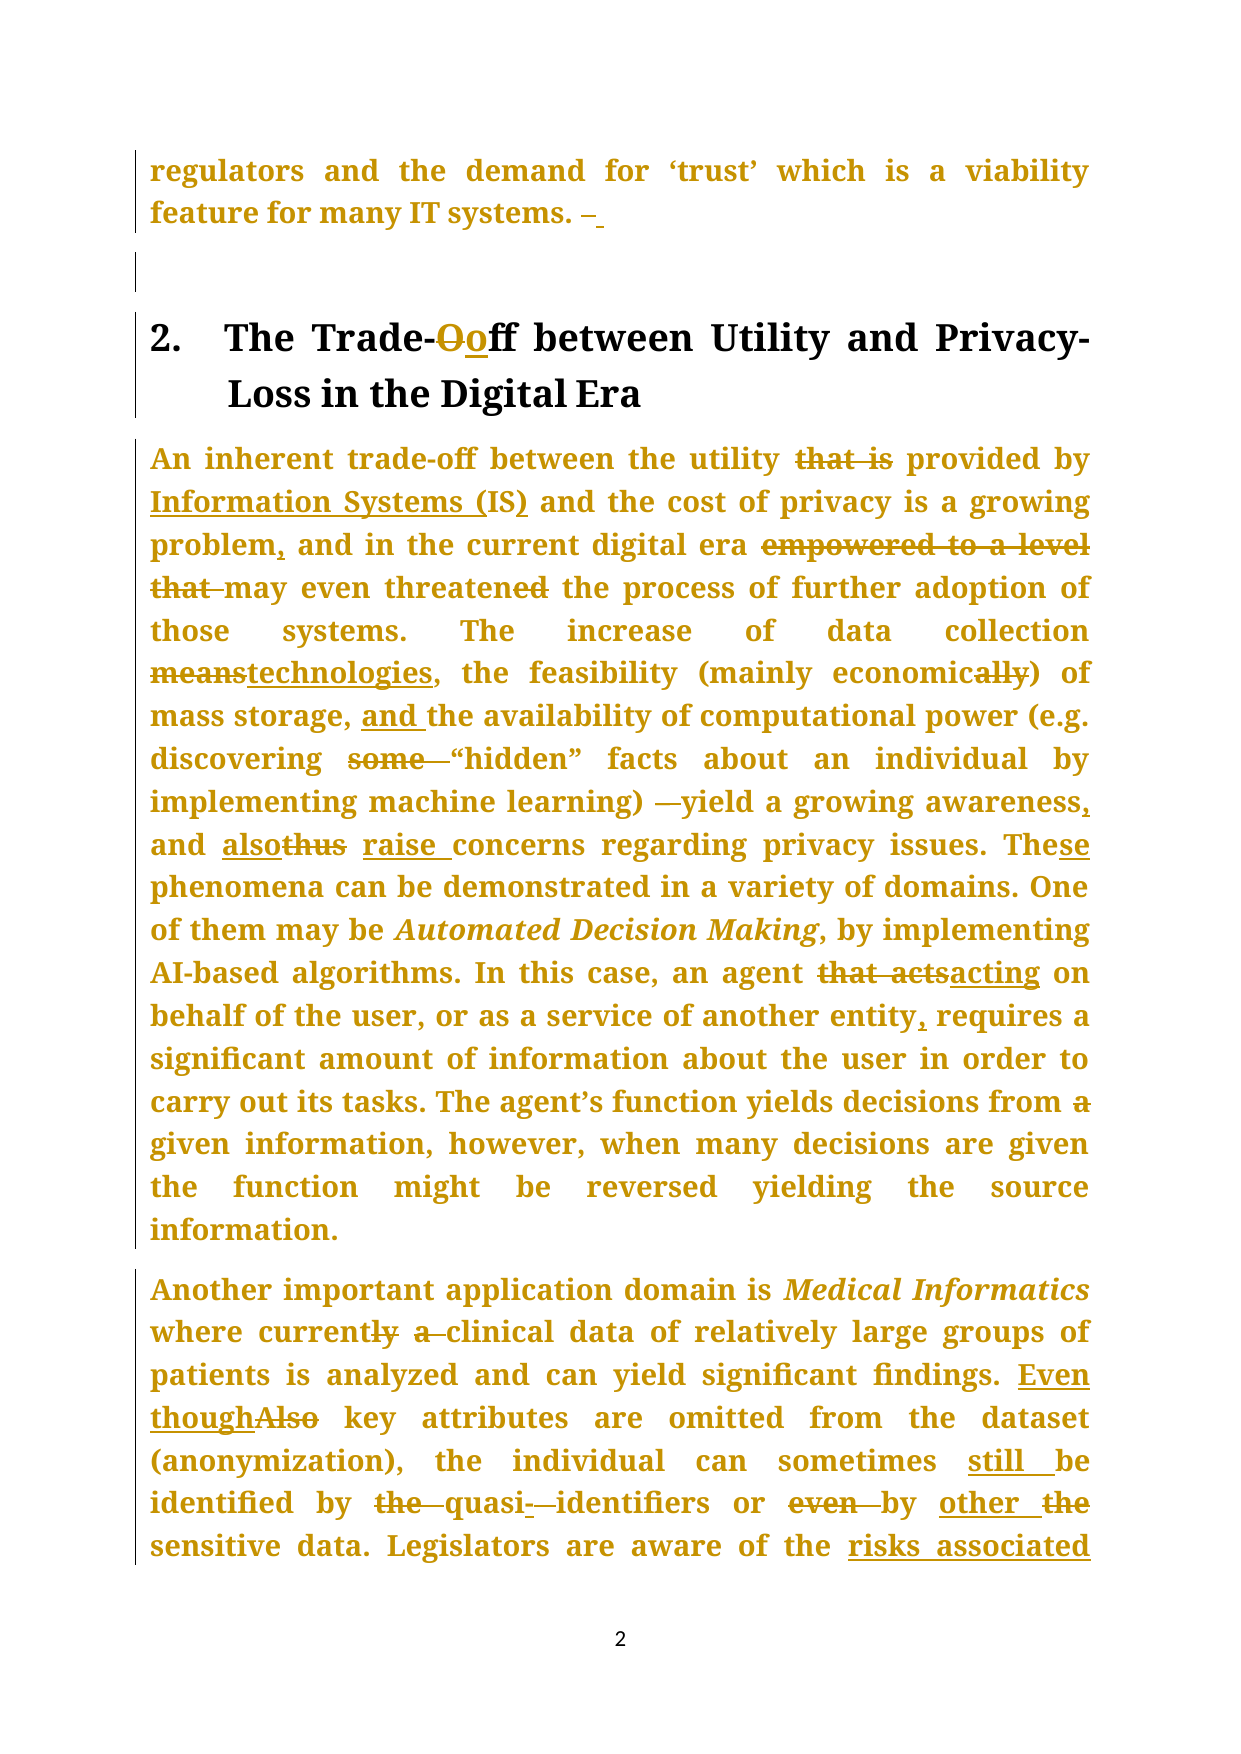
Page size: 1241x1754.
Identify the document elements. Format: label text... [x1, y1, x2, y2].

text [150, 150, 1090, 232]
text 2. The Trade-ff between Utility and Privacy-Loss in the Digital Era [150, 312, 1090, 418]
text An inherent trade-off between the utility provided by IS and the cost of privacy is a growing problem and in the current digital era may even threaten the process of further adoption of those systems. The increase of data collection , the feasibility (mainly economic) of mass storage, the availability of computational power (e.g. discovering “hidden” facts about an individual by implementing machine learning) yield a growing awareness and concerns regarding privacy issues. The phenomena can be demonstrated in a variety of domains. One of them may be Automated Decision Making, by implementing AI-based algorithms. In this case, an agent on behalf of the user, or as a service of another entity requires a significant amount of information about the user in order to carry out its tasks. The agent’s function yields decisions from given information, however, when many decisions are given the function might be reversed yielding the source information. [150, 439, 1090, 1249]
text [150, 1269, 1090, 1565]
